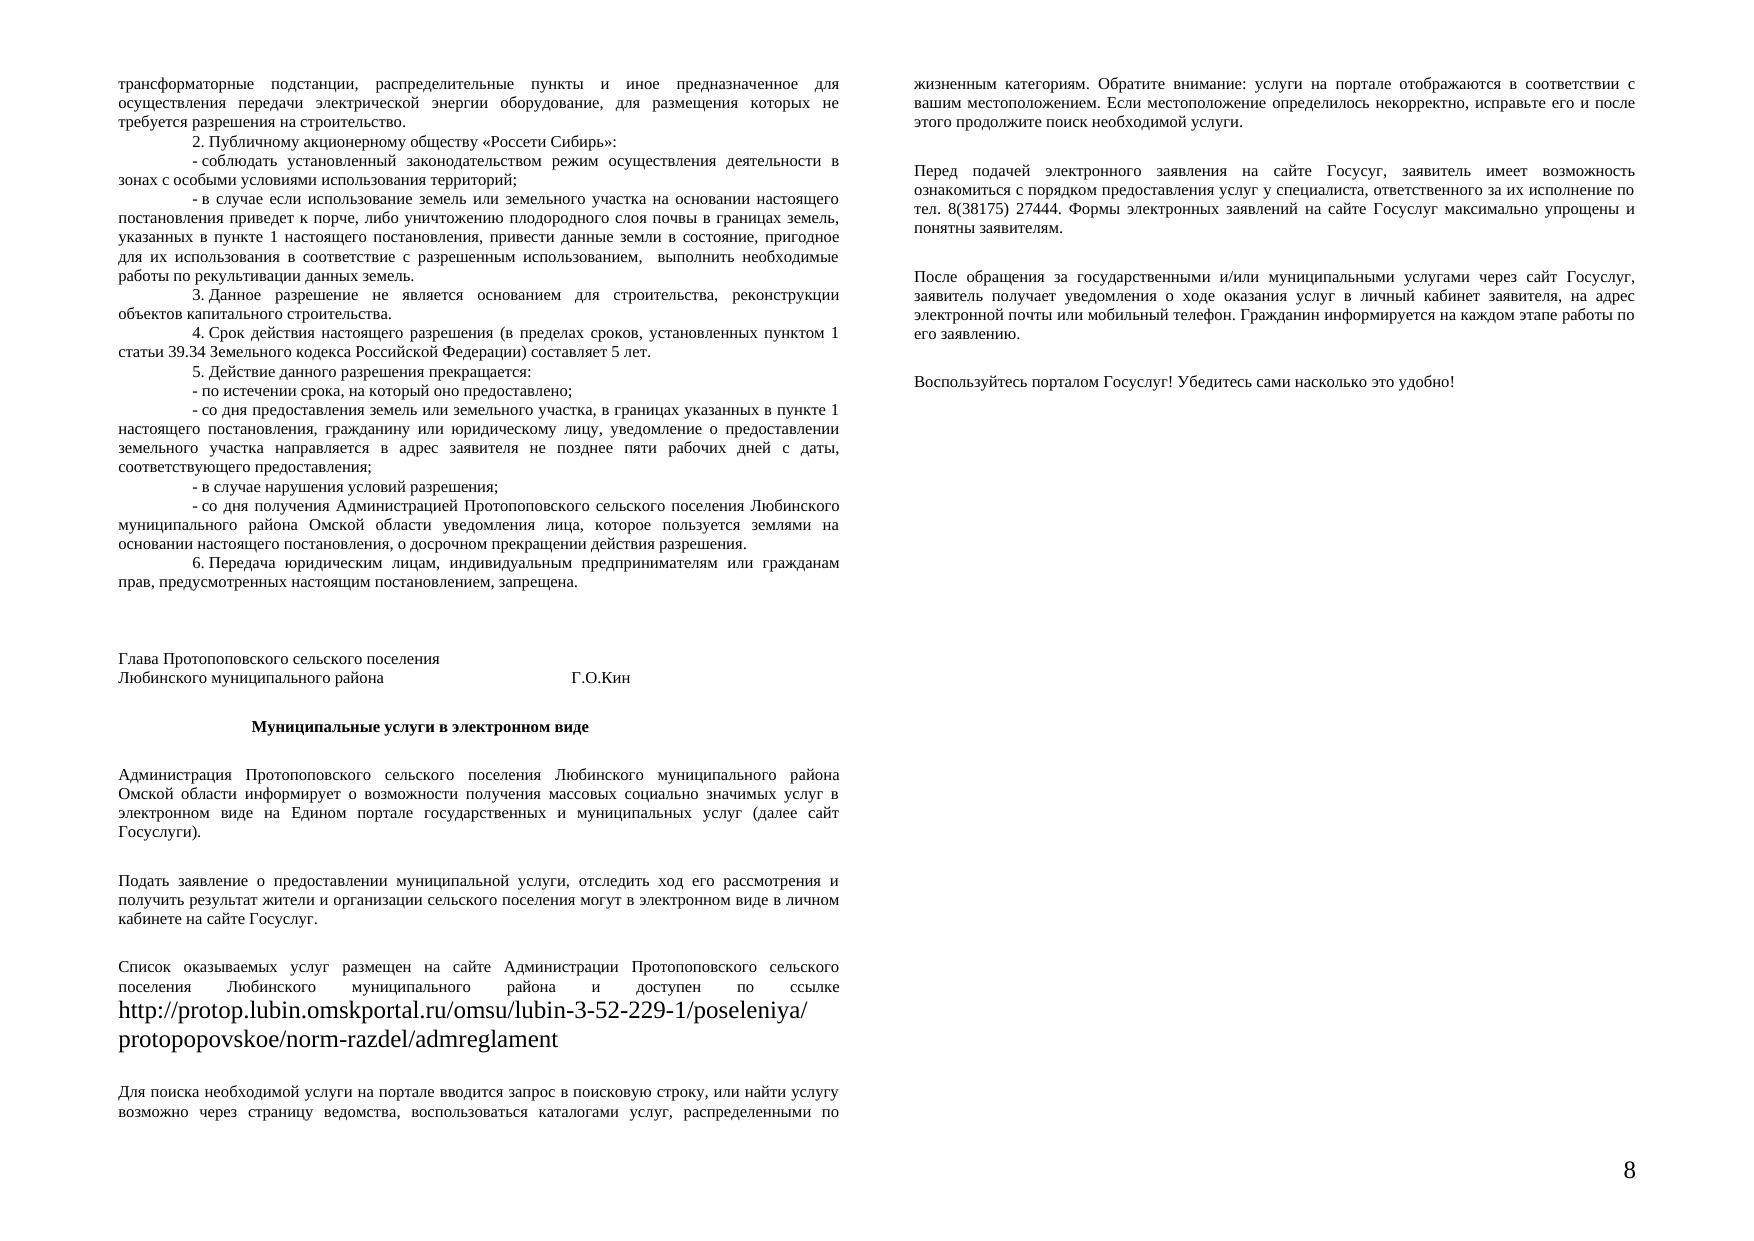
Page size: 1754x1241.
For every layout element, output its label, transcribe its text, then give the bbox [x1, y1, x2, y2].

text 5. Действие данного разрешения прекращается: [118, 361, 840, 381]
text - соблюдать установленный законодательством режим осуществления деятельности в зонах с особыми условиями использования территорий; [118, 151, 840, 189]
text - в случае если использование земель или земельного участка на основании настоящего постановления приведет к порче, либо уничтожению плодородного слоя почвы в границах земель, указанных в пункте 1 настоящего постановления, привести данные земли в состояние, пригодное для их использования в соответствие с разрешенным использованием, выполнить необходимые работы по рекультивации данных земель. [118, 189, 840, 285]
text Любинского муниципального района Г.О.Кин [118, 668, 840, 687]
text После обращения за государственными и/или муниципальными услугами через сайт Госуслуг, заявитель получает уведомления о ходе оказания услуг в личный кабинет заявителя, на адрес электронной почты или мобильный телефон. Гражданин информируется на каждом этапе работы по его заявлению. [914, 266, 1636, 343]
text Для поиска необходимой услуги на портале вводится запрос в поисковую строку, или найти услугу возможно через страницу ведомства, воспользоваться каталогами услуг, распределенными по жизненным категориям. Обратите внимание: услуги на портале отображаются в соответствии с вашим местоположением. Если местоположение определилось некорректно, исправьте его и после этого продолжите поиск необходимой услуги. [914, 74, 1636, 131]
text Глава Протопоповского сельского поселения [118, 649, 840, 668]
text Перед подачей электронного заявления на сайте Госусуг, заявитель имеет возможность ознакомиться с порядком предоставления услуг у специалиста, ответственного за их исполнение по тел. 8(38175) 27444. Формы электронных заявлений на сайте Госуслуг максимально упрощены и понятны заявителям. [914, 161, 1636, 237]
text Список оказываемых услуг размещен на сайте Администрации Протопоповского сельского поселения Любинского муниципального района и доступен по ссылке http://protop.lubin.omskportal.ru/omsu/lubin-3-52-229-1/poseleniya/protopopovskoe/norm-razdel/admreglament [118, 957, 840, 1053]
text - в случае нарушения условий разрешения; [118, 476, 840, 496]
text 4. Срок действия настоящего разрешения (в пределах сроков, установленных пунктом 1 статьи 39.34 Земельного кодекса Российской Федерации) составляет 5 лет. [118, 323, 840, 361]
text Администрация Протопоповского сельского поселения Любинского муниципального района Омской области информирует о возможности получения массовых социально значимых услуг в электронном виде на Едином портале государственных и муниципальных услуг (далее сайт Госуслуги). [118, 765, 840, 841]
text Муниципальные услуги в электронном виде [118, 716, 840, 736]
text Воспользуйтесь порталом Госуслуг! Убедитесь сами насколько это удобно! [914, 372, 1636, 391]
text - по истечении срока, на который оно предоставлено; [118, 381, 840, 400]
text Подать заявление о предоставлении муниципальной услуги, отследить ход его рассмотрения и получить результат жители и организации сельского поселения могут в электронном виде в личном кабинете на сайте Госуслуг. [118, 871, 840, 928]
text 2. Публичному акционерному обществу «Россети Сибирь»: [118, 131, 840, 151]
text 3. Данное разрешение не является основанием для строительства, реконструкции объектов капитального строительства. [118, 285, 840, 323]
text - со дня предоставления земель или земельного участка, в границах указанных в пункте 1 настоящего постановления, гражданину или юридическому лицу, уведомление о предоставлении земельного участка направляется в адрес заявителя не позднее пяти рабочих дней с даты, соответствующего предоставления; [118, 400, 840, 476]
text Для поиска необходимой услуги на портале вводится запрос в поисковую строку, или найти услугу возможно через страницу ведомства, воспользоваться каталогами услуг, распределенными по жизненным категориям. Обратите внимание: услуги на портале отображаются в соответствии с вашим местоположением. Если местоположение определилось некорректно, исправьте его и после этого продолжите поиск необходимой услуги. [118, 1082, 840, 1121]
text 6. Передача юридическим лицам, индивидуальным предпринимателям или гражданам прав, предусмотренных настоящим постановлением, запрещена. [118, 553, 840, 591]
text - со дня получения Администрацией Протопоповского сельского поселения Любинского муниципального района Омской области уведомления лица, которое пользуется землями на основании настоящего постановления, о досрочном прекращении действия разрешения. [118, 496, 840, 553]
